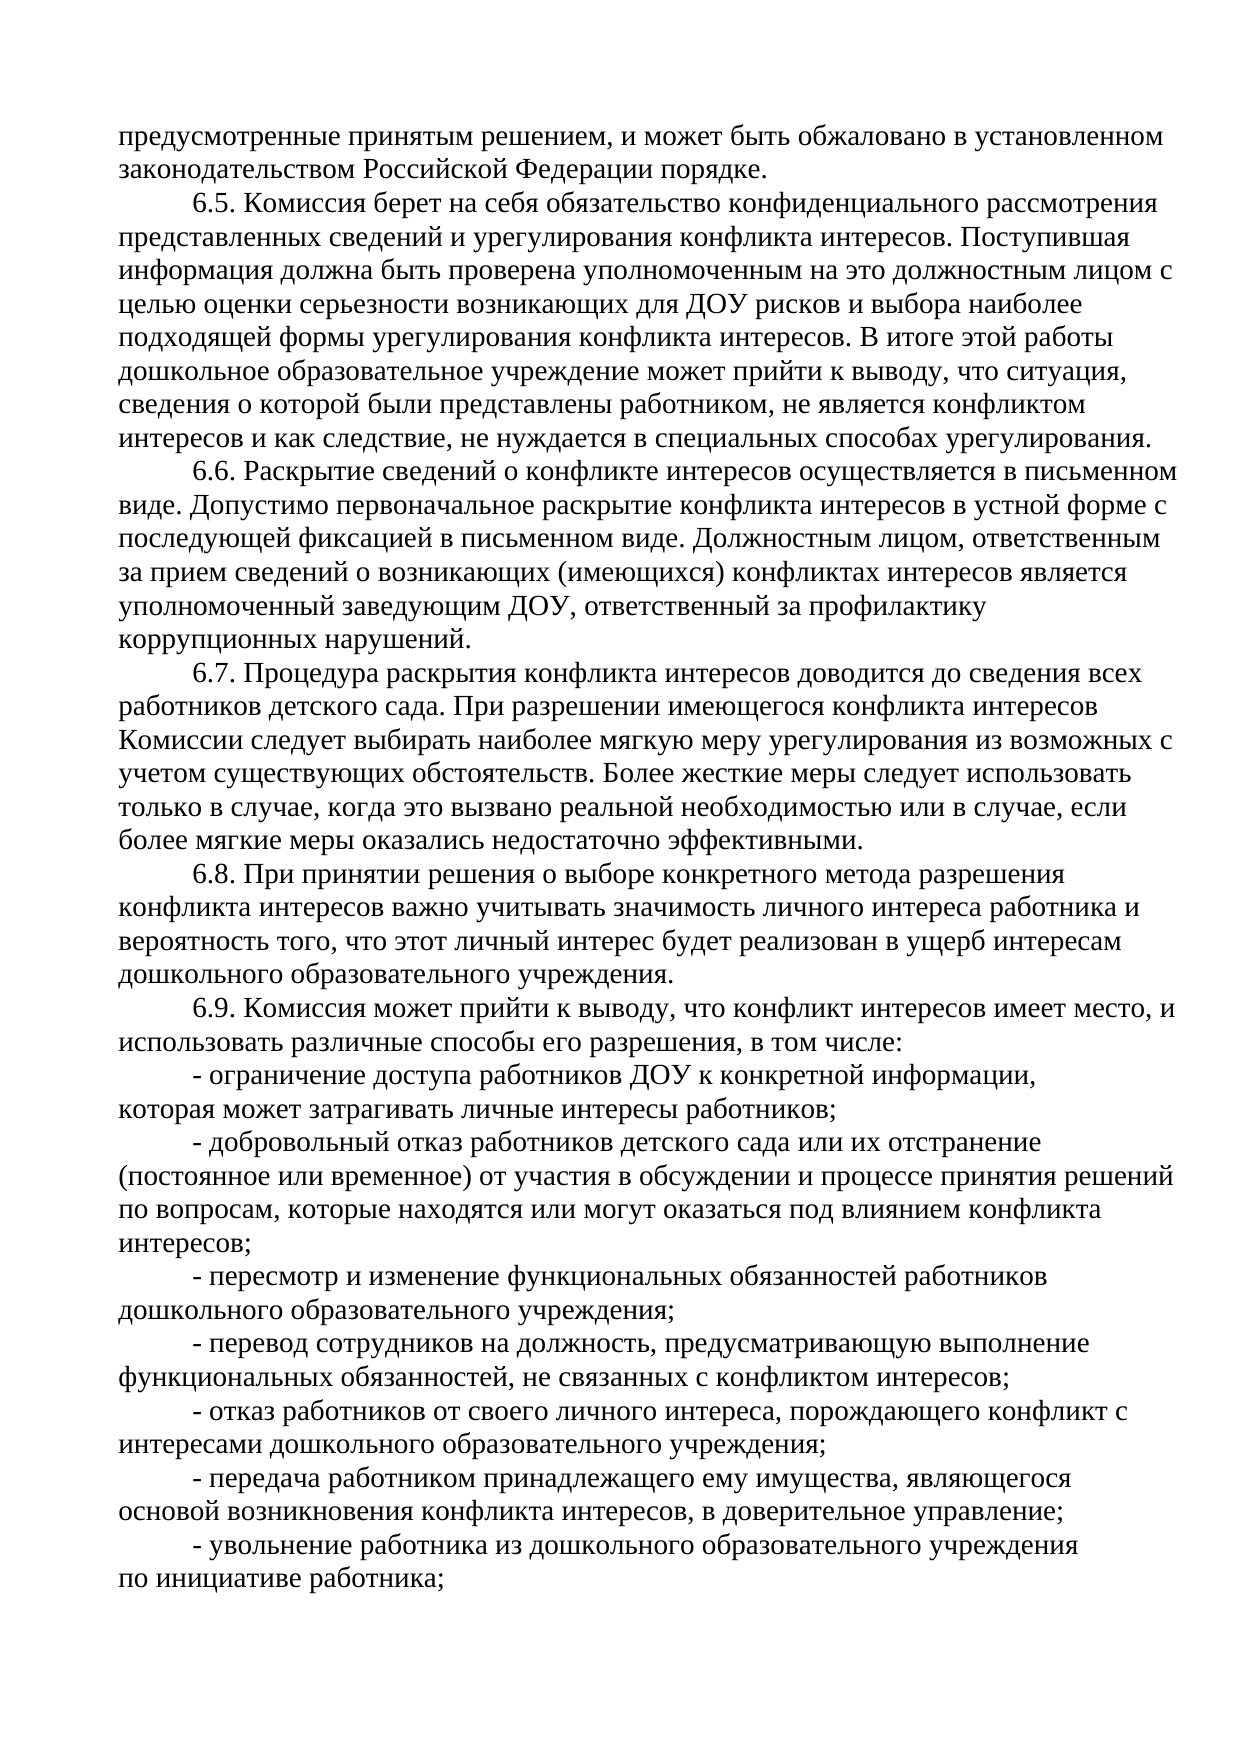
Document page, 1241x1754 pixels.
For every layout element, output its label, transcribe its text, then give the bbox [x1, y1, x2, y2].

text 6.9. Комиссия может прийти к выводу, что конфликт интересов имеет место, и использовать различные способы его разрешения, в том числе: [118, 990, 1181, 1057]
text по инициативе работника; [118, 1560, 1181, 1594]
text функциональных обязанностей, не связанных с конфликтом интересов; [118, 1359, 1181, 1393]
text вероятность того, что этот личный интерес будет реализован в ущерб интересам [118, 923, 1181, 957]
text - перевод сотрудников на должность, предусматривающую выполнение [118, 1326, 1181, 1359]
text - увольнение работника из дошкольного образовательного учреждения [118, 1527, 1181, 1560]
text интересами дошкольного образовательного учреждения; [118, 1426, 1181, 1460]
text - передача работником принадлежащего ему имущества, являющегося [118, 1460, 1181, 1493]
text - отказ работников от своего личного интереса, порождающего конфликт с [118, 1393, 1181, 1426]
text - ограничение доступа работников ДОУ к конкретной информации, [118, 1057, 1181, 1091]
text которая может затрагивать личные интересы работников; [118, 1091, 1181, 1124]
text - добровольный отказ работников детского сада или их отстранение (постоянное или временное) от участия в обсуждении и процессе принятия решений по вопросам, которые находятся или могут оказаться под влиянием конфликта интересов; [118, 1124, 1181, 1258]
text 6.5. Комиссия берет на себя обязательство конфиденциального рассмотрения представленных сведений и урегулирования конфликта интересов. Поступившая информация должна быть проверена уполномоченным на это должностным лицом с целью оценки серьезности возникающих для ДОУ рисков и выбора наиболее подходящей формы урегулирования конфликта интересов. В итоге этой работы дошкольное образовательное учреждение может прийти к выводу, что ситуация, сведения о которой были представлены работником, не является конфликтом интересов и как следствие, не нуждается в специальных способах урегулирования. [118, 185, 1181, 453]
text 6.7. Процедура раскрытия конфликта интересов доводится до сведения всех работников детского сада. При разрешении имеющегося конфликта интересов Комиссии следует выбирать наиболее мягкую меру урегулирования из возможных с учетом существующих обстоятельств. Более жесткие меры следует использовать только в случае, когда это вызвано реальной необходимостью или в случае, если более мягкие меры оказались недостаточно эффективными. [118, 655, 1181, 856]
text 6.6. Раскрытие сведений о конфликте интересов осуществляется в письменном виде. Допустимо первоначальное раскрытие конфликта интересов в устной форме с последующей фиксацией в письменном виде. Должностным лицом, ответственным за прием сведений о возникающих (имеющихся) конфликтах интересов является уполномоченный заведующим ДОУ, ответственный за профилактику коррупционных нарушений. [118, 453, 1181, 655]
text основой возникновения конфликта интересов, в доверительное управление; [118, 1493, 1181, 1527]
text дошкольного образовательного учреждения. [118, 957, 1181, 990]
text дошкольного образовательного учреждения; [118, 1292, 1181, 1326]
text - пересмотр и изменение функциональных обязанностей работников [118, 1258, 1181, 1292]
text 6.8. При принятии решения о выборе конкретного метода разрешения конфликта интересов важно учитывать значимость личного интереса работника и [118, 856, 1181, 923]
text предусмотренные принятым решением, и может быть обжаловано в установленном законодательством Российской Федерации порядке. [118, 118, 1181, 185]
